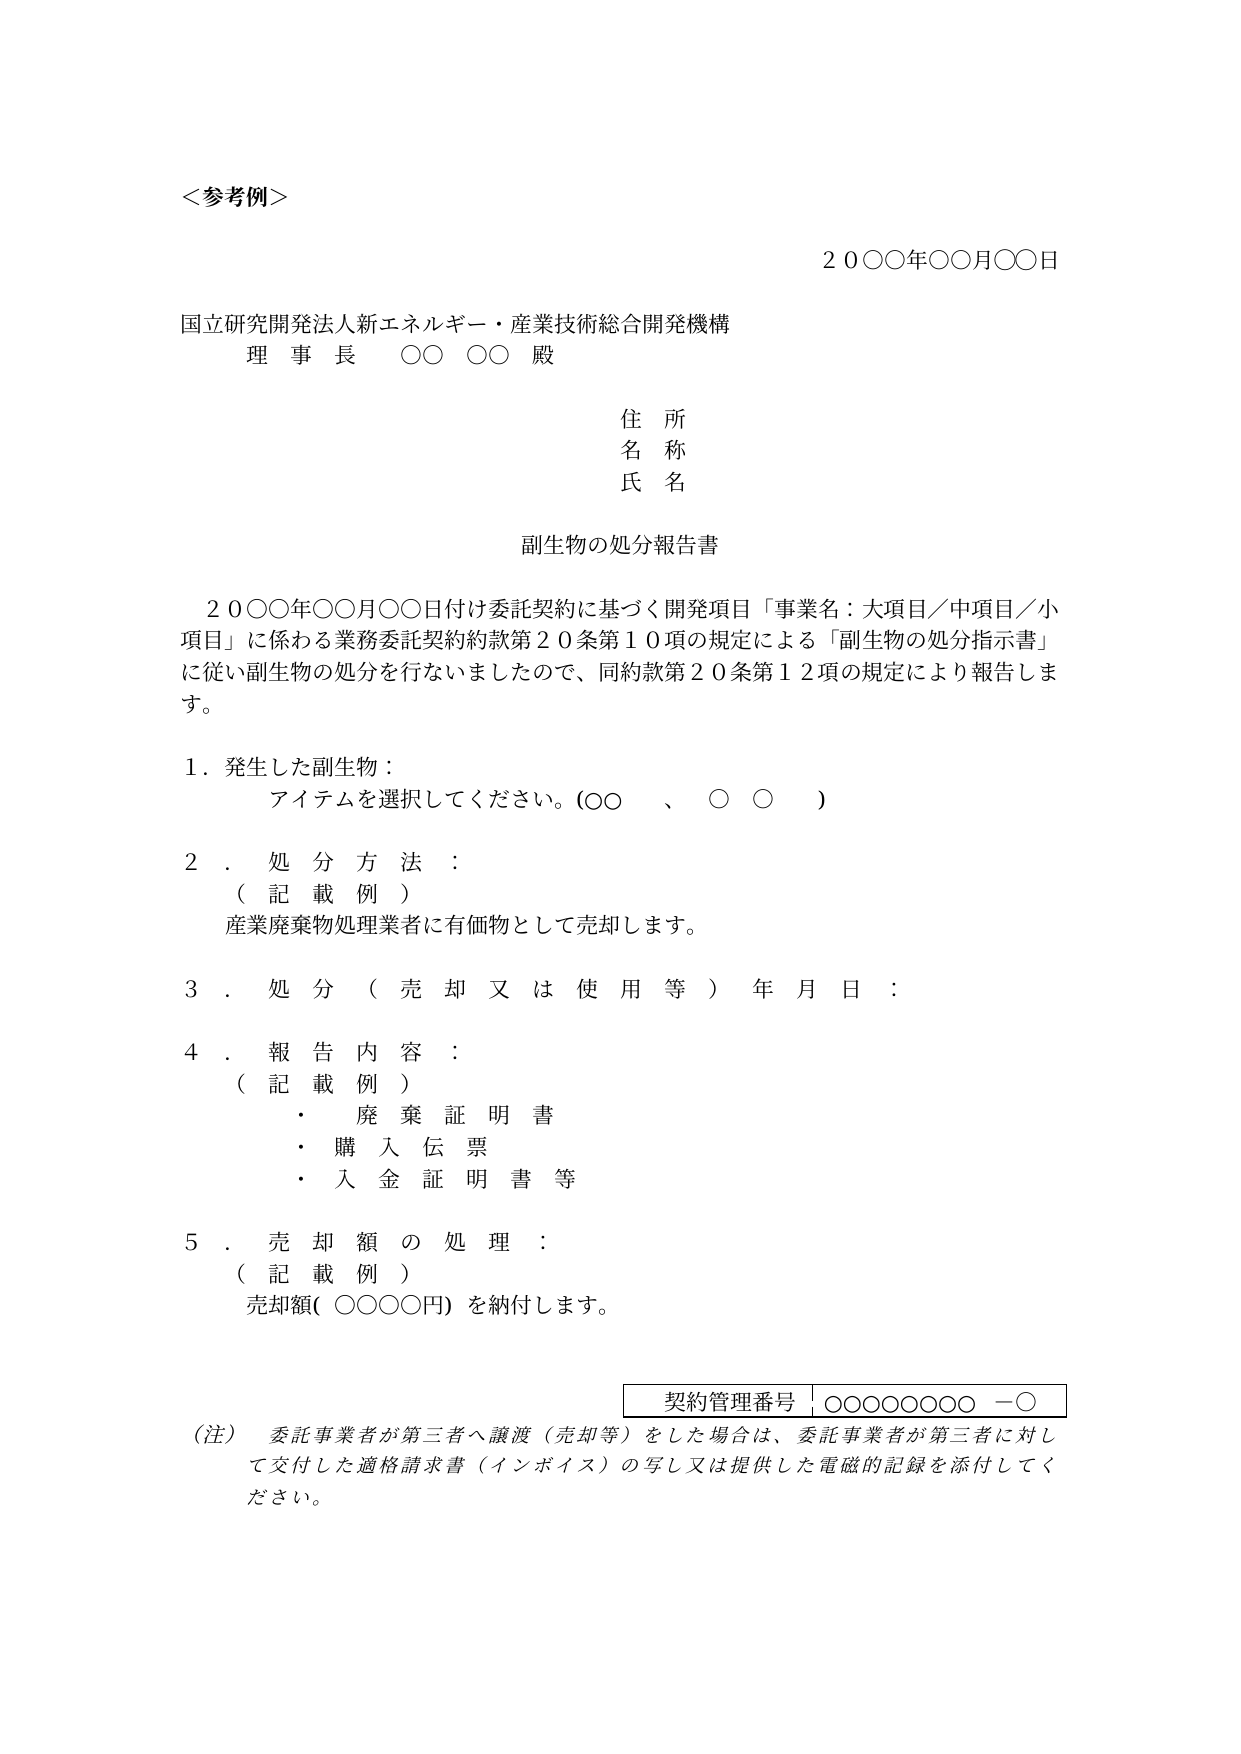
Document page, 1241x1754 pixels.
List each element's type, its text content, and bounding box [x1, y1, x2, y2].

text 売却額(〇〇〇〇円)を納付します。 [181, 1289, 1060, 1320]
text 理 事 長 ○○ ○○ 殿 [181, 339, 1060, 370]
text ＜参考例＞ [181, 180, 971, 212]
text 副生物の処分報告書 [181, 529, 1060, 560]
text (○○、○○) [181, 782, 1060, 814]
text ３．処分（売却又は使用等）年月日： [181, 972, 1060, 1004]
text 住 所 [181, 402, 1060, 434]
text 国立研究開発法人新エネルギー・産業技術総合開発機構 [181, 307, 1060, 339]
text （記載例） [181, 1067, 1060, 1099]
text （記載例） [181, 1257, 1060, 1289]
text ４．報告内容： [181, 1035, 1060, 1067]
text ・入金証明書等 [181, 1162, 1060, 1194]
text （記載例） [181, 877, 1060, 909]
text ５．売却額の処理： [181, 1225, 1060, 1257]
text ・ [181, 1099, 1060, 1130]
text ２．処分方法： [181, 845, 1060, 877]
table_header 契約管理番号 [624, 1385, 812, 1416]
text ２０○○年○○月◯◯日 [181, 244, 1060, 275]
text 産業廃棄物処理業者に有価物として売却します。 [181, 909, 1060, 940]
text （注） 委託事業者が第三者へ譲渡（売却等）をした場合は、委託事業者が第三者に対して交付した適格請求書（インボイス）の写し又は提供した電磁的記録を添付してください。 [181, 1417, 1060, 1512]
text １．発生した副生物： [181, 750, 1060, 782]
text ・購入伝票 [181, 1130, 1060, 1162]
text ２０〇〇年〇〇月〇〇日付け委託契約に基づく開発項目「事業名：大項目／中項目／小項目」に係わる業務委託契約約款第２０条第１０項の規定による「副生物の処分指示書」に従い副生物の処分を行ないましたので、同約款第２０条第１２項の規定により報告します。 [181, 592, 1060, 719]
text 名 称 [181, 434, 1060, 465]
text 氏 名 [181, 465, 1060, 497]
table_header ○○○○○○○○－○ [812, 1385, 1066, 1416]
